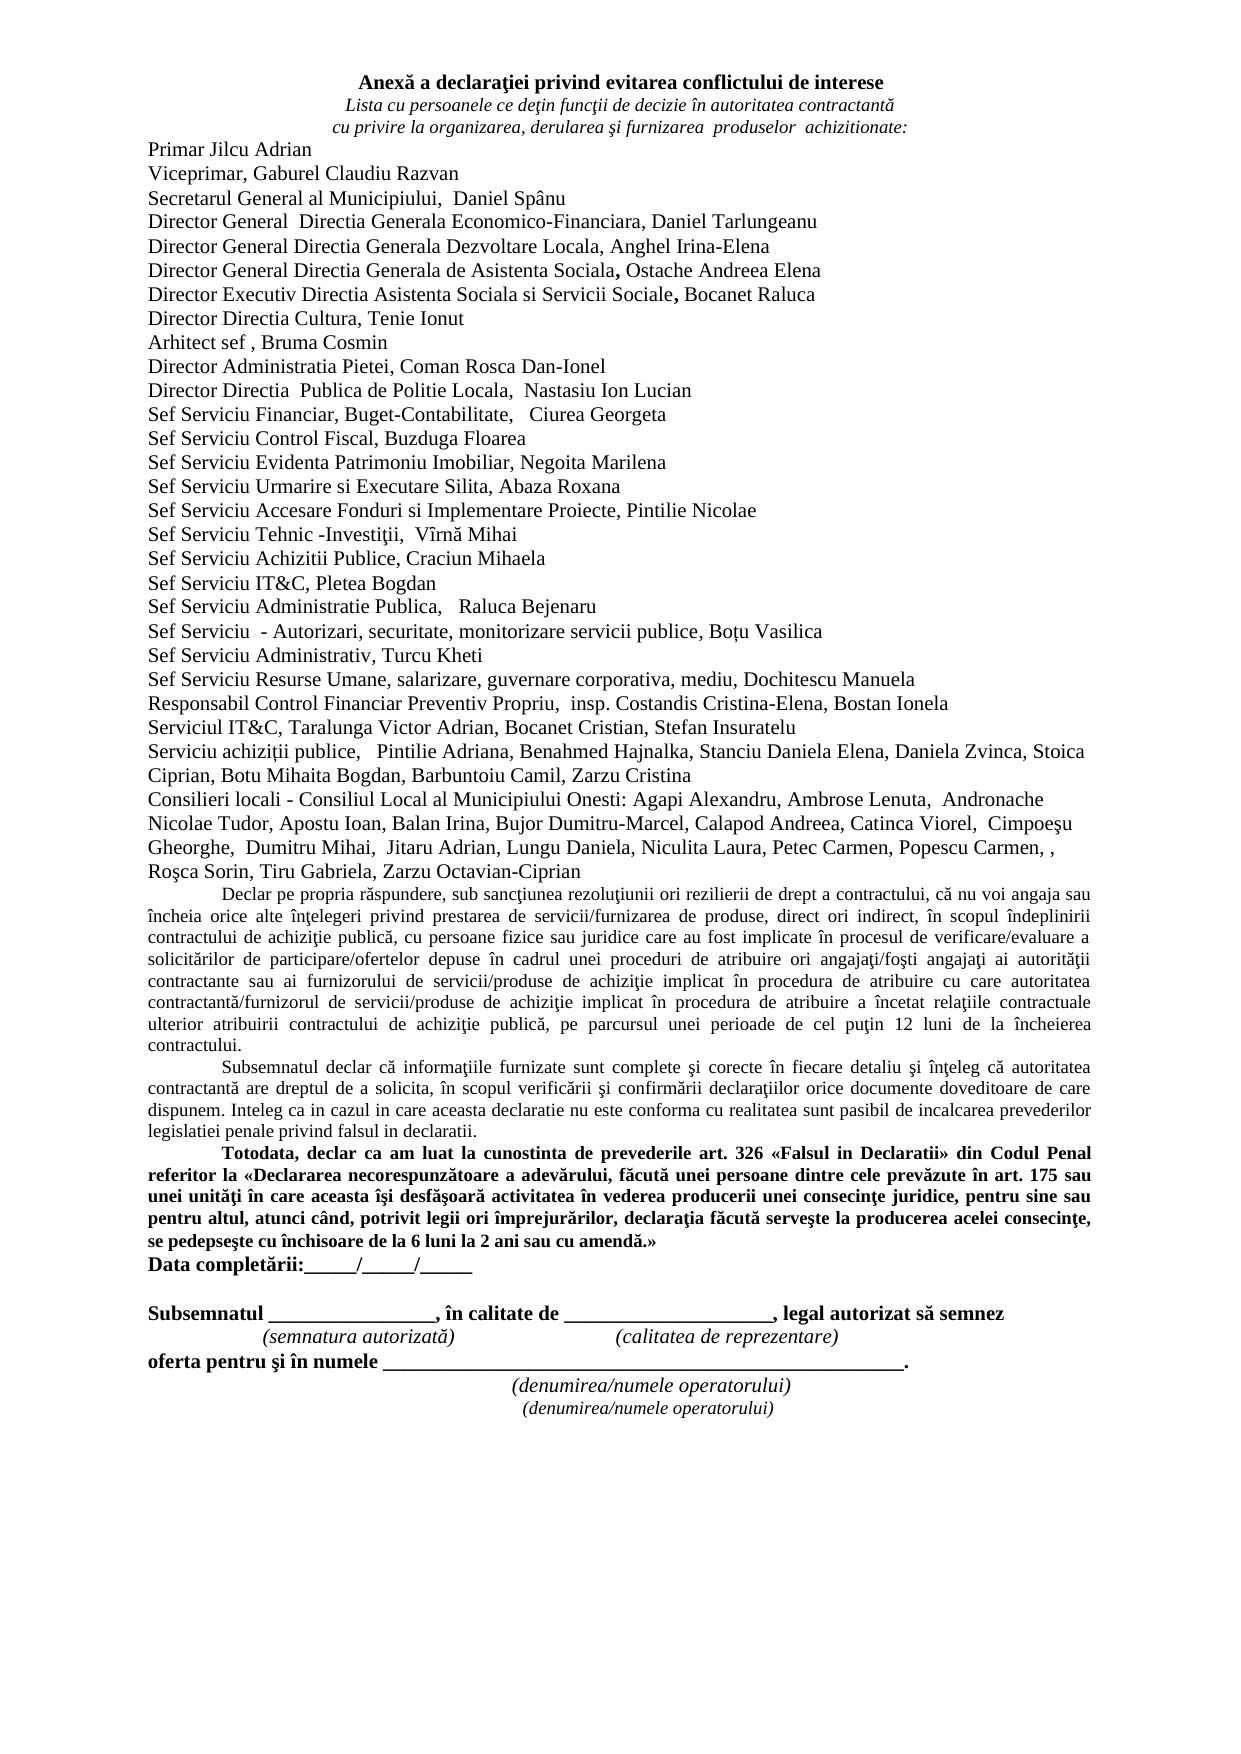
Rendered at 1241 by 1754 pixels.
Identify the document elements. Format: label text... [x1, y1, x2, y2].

text Subsemnatul declar că informaţiile furnizate sunt complete şi corecte în fiecare detaliu şi înţeleg că autoritatea contractantă are dreptul de a solicita, în scopul verificării şi confirmării declaraţiilor orice documente doveditoare de care dispunem. Inteleg ca in cazul in care aceasta declaratie nu este conforma cu realitatea sunt pasibil de incalcarea prevederilor legislatiei penale privind falsul in declaratii. [148, 1056, 1093, 1142]
text Sef Serviciu Tehnic -Investiţii, Vȋrnă Mihai [148, 522, 1093, 546]
text oferta pentru şi în numele __________________________________________________. [148, 1348, 1093, 1373]
text Primar Jilcu Adrian [148, 137, 1093, 161]
text Sef Serviciu Administratie Publica, Raluca Bejenaru [148, 594, 1093, 618]
text Director Executiv Directia Asistenta Sociala si Servicii Sociale, Bocanet Raluca [148, 282, 1093, 306]
text (semnatura autorizată) (calitatea de reprezentare) [148, 1324, 1093, 1348]
text Sef Serviciu Financiar, Buget-Contabilitate, Ciurea Georgeta [148, 402, 1093, 426]
text Consilieri locali - Consiliul Local al Municipiului Onesti: Agapi Alexandru, Ambrose Lenuta, Andronache Nicolae Tudor, Apostu Ioan, Balan Irina, Bujor Dumitru-Marcel, Calapod Andreea, Catinca Viorel, Cimpoeşu Gheorghe, Dumitru Mihai, Jitaru Adrian, Lungu Daniela, Niculita Laura, Petec Carmen, Popescu Carmen, , Roşca Sorin, Tiru Gabriela, Zarzu Octavian-Ciprian [148, 787, 1093, 883]
text (denumirea/numele operatorului) [148, 1373, 1093, 1397]
text Declar pe propria răspundere, sub sancţiunea rezoluţiunii ori rezilierii de drept a contractului, că nu voi angaja sau încheia orice alte înţelegeri privind prestarea de servicii/furnizarea de produse, direct ori indirect, în scopul îndeplinirii contractului de achiziţie publică, cu persoane fizice sau juridice care au fost implicate în procesul de verificare/evaluare a solicitărilor de participare/ofertelor depuse în cadrul unei proceduri de atribuire ori angajaţi/foşti angajaţi ai autorităţii contractante sau ai furnizorului de servicii/produse de achiziţie implicat în procedura de atribuire cu care autoritatea contractantă/furnizorul de servicii/produse de achiziţie implicat în procedura de atribuire a încetat relaţiile contractuale ulterior atribuirii contractului de achiziţie publică, pe parcursul unei perioade de cel puţin 12 luni de la încheierea contractului. [148, 883, 1093, 1056]
text cu privire la organizarea, derularea şi furnizarea produselor achizitionate: [148, 116, 1093, 137]
text Viceprimar, Gaburel Claudiu Razvan [148, 161, 1093, 185]
text Sef Serviciu Evidenta Patrimoniu Imobiliar, Negoita Marilena [148, 450, 1093, 474]
text Sef Serviciu IT&C, Pletea Bogdan [148, 570, 1093, 594]
text Director General Directia Generala Economico-Financiara, Daniel Tarlungeanu [148, 209, 1093, 233]
text Sef Serviciu - Autorizari, securitate, monitorizare servicii publice, Boțu Vasilica [148, 618, 1093, 643]
text Director Directia Publica de Politie Locala, Nastasiu Ion Lucian [148, 378, 1093, 402]
text Subsemnatul ________________, în calitate de ____________________, legal autorizat să semnez [148, 1300, 1093, 1324]
text Data completării:_____/_____/_____ [148, 1252, 1093, 1276]
text Secretarul General al Municipiului, Daniel Spânu [148, 185, 1093, 209]
text (denumirea/numele operatorului) [148, 1397, 1093, 1418]
text Director General Directia Generala de Asistenta Sociala, Ostache Andreea Elena [148, 258, 1093, 282]
text Sef Serviciu Accesare Fonduri si Implementare Proiecte, Pintilie Nicolae [148, 498, 1093, 522]
text Anexă a declaraţiei privind evitarea conflictului de interese [148, 70, 1093, 94]
text Lista cu persoanele ce deţin funcţii de decizie în autoritatea contractantă [148, 94, 1093, 116]
text Director General Directia Generala Dezvoltare Locala, Anghel Irina-Elena [148, 233, 1093, 258]
text Director Administratia Pietei, Coman Rosca Dan-Ionel [148, 354, 1093, 378]
text Arhitect sef , Bruma Cosmin [148, 330, 1093, 354]
text Sef Serviciu Resurse Umane, salarizare, guvernare corporativa, mediu, Dochitescu Manuela [148, 667, 1093, 691]
text Serviciu achiziții publice, Pintilie Adriana, Benahmed Hajnalka, Stanciu Daniela Elena, Daniela Zvinca, Stoica Ciprian, Botu Mihaita Bogdan, Barbuntoiu Camil, Zarzu Cristina [148, 739, 1093, 787]
text Sef Serviciu Administrativ, Turcu Kheti [148, 643, 1093, 667]
text Sef Serviciu Achizitii Publice, Craciun Mihaela [148, 546, 1093, 570]
text Serviciul IT&C, Taralunga Victor Adrian, Bocanet Cristian, Stefan Insuratelu [148, 715, 1093, 739]
text Director Directia Cultura, Tenie Ionut [148, 306, 1093, 330]
text Sef Serviciu Control Fiscal, Buzduga Floarea [148, 426, 1093, 450]
text Totodata, declar ca am luat la cunostinta de prevederile art. 326 «Falsul in Declaratii» din Codul Penal referitor la «Declararea necorespunzătoare a adevărului, făcută unei persoane dintre cele prevăzute în art. 175 sau unei unităţi în care aceasta îşi desfăşoară activitatea în vederea producerii unei consecinţe juridice, pentru sine sau pentru altul, atunci când, potrivit legii ori împrejurărilor, declaraţia făcută serveşte la producerea acelei consecinţe, se pedepseşte cu închisoare de la 6 luni la 2 ani sau cu amendă.» [148, 1142, 1093, 1252]
text Sef Serviciu Urmarire si Executare Silita, Abaza Roxana [148, 474, 1093, 498]
text Responsabil Control Financiar Preventiv Propriu, insp. Costandis Cristina-Elena, Bostan Ionela [148, 691, 1093, 715]
